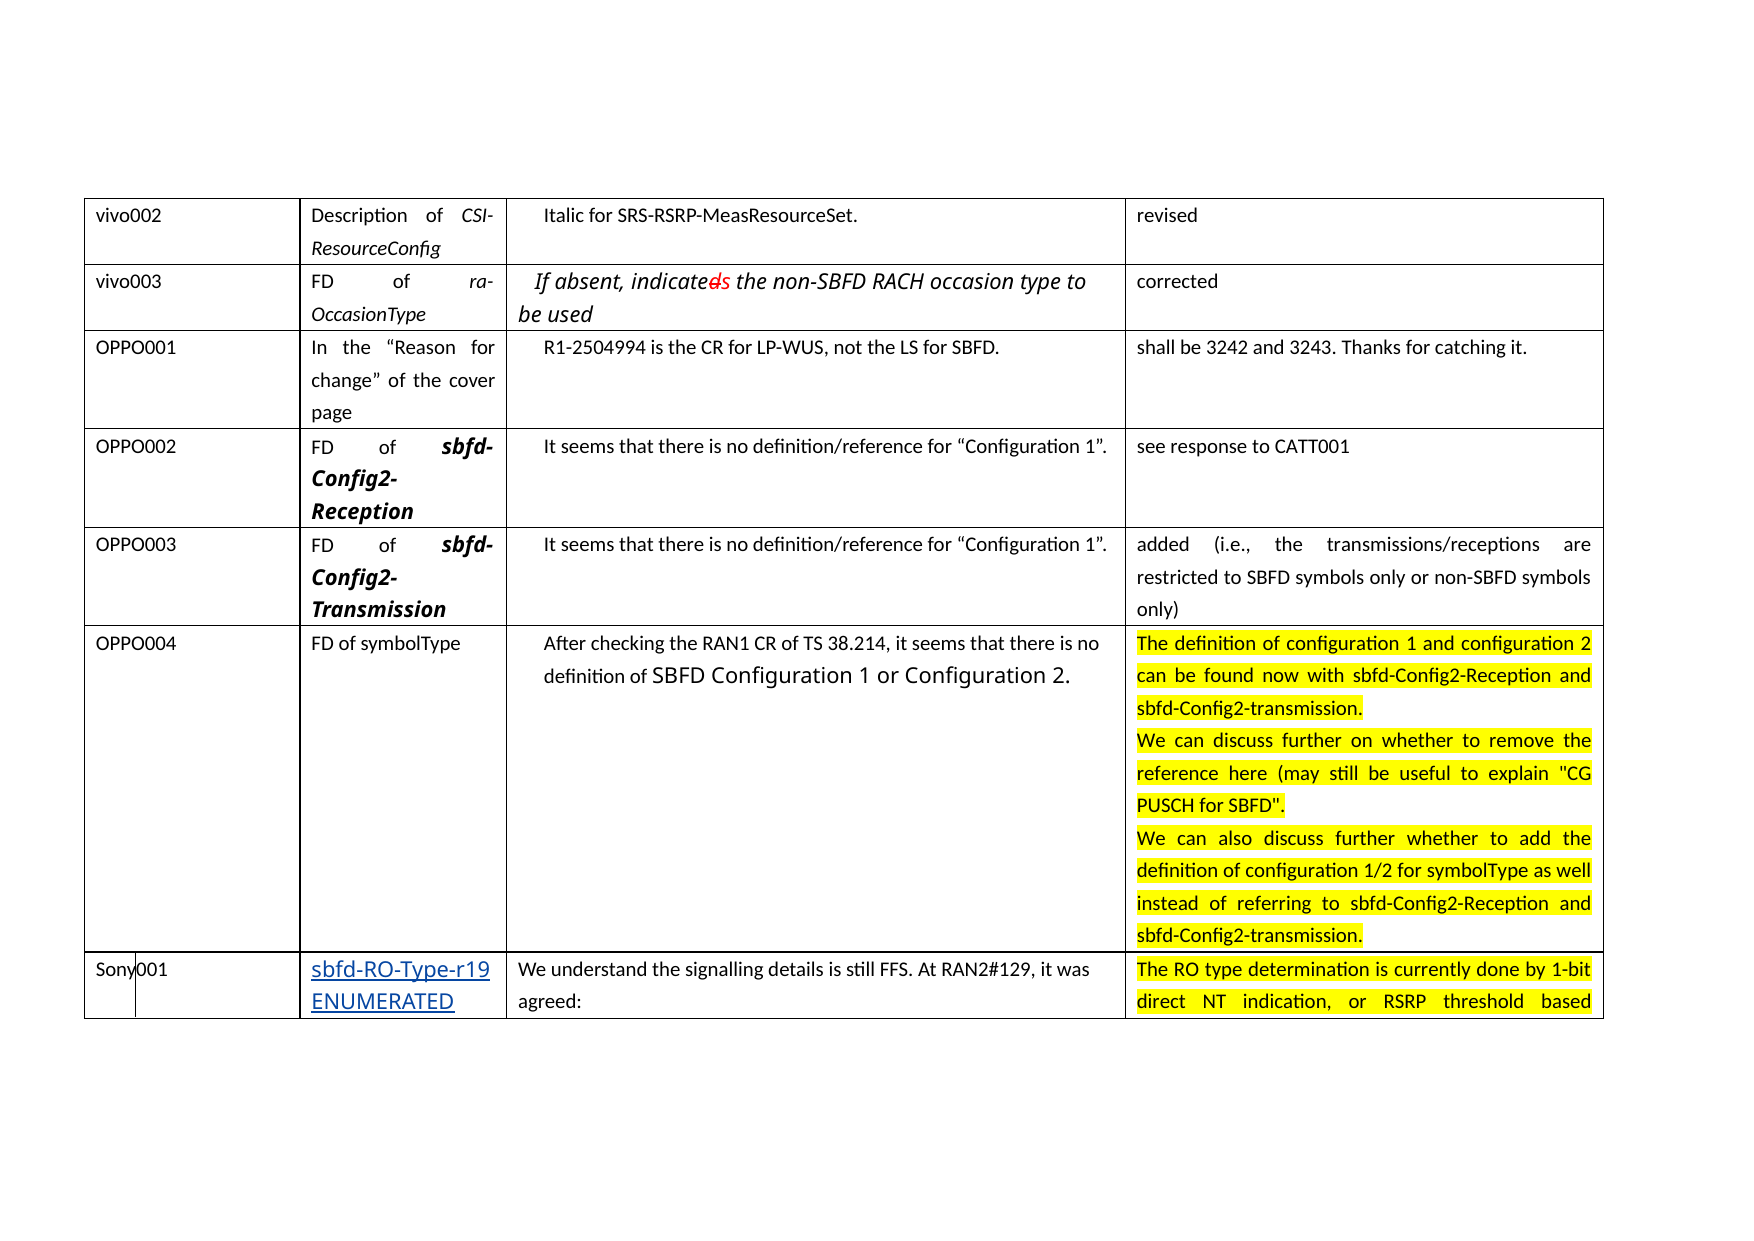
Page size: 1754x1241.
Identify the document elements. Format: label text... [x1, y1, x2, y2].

table_cell Sony001 [136, 953, 299, 1017]
table_cell OPPO001 [85, 331, 299, 428]
table_cell The definition of configuration 1 and configuration 2 can be found now with sbfd-Config2-Reception and sbfd-Config2-transmission. We can discuss further on whether to remove the reference here (may still be useful to explain "CG PUSCH for SBFD". We can also discuss further whether to add the definition of configuration 1/2 for symbolType as well instead of referring to sbfd-Config2-Reception and sbfd-Config2-transmission. [1126, 626, 1603, 951]
table_cell OPPO004 [85, 626, 299, 951]
table_cell If absent, indicateds the non-SBFD RACH occasion type to be used [507, 265, 1125, 330]
table_cell revised [1126, 199, 1603, 264]
table_cell FD of sbfd-Config2-Reception [301, 429, 506, 527]
table_cell In the “Reason for change” of the cover page [301, 331, 506, 428]
table_cell shall be 3242 and 3243. Thanks for catching it. [1126, 331, 1603, 428]
table_cell see response to CATT001 [1126, 429, 1603, 527]
table_cell After checking the RAN1 CR of TS 38.214, it seems that there is no definition of SBFD Configuration 1 or Configuration 2. [507, 626, 1125, 951]
table_cell Sony001 [85, 953, 135, 1017]
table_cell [507, 953, 1125, 1017]
table_cell Italic for SRS-RSRP-MeasResourceSet. [507, 199, 1125, 264]
table_cell corrected [1126, 265, 1603, 330]
table_cell FD of sbfd-Config2-Transmission [301, 528, 506, 625]
table_cell in BWP-UplinkCommon [301, 953, 506, 1017]
table_cell OPPO003 [85, 528, 299, 625]
table_cell Description of CSI-ResourceConfig [301, 199, 506, 264]
table_cell added (i.e., the transmissions/receptions are restricted to SBFD symbols only or non-SBFD symbols only) [1126, 528, 1603, 625]
table_cell FD of symbolType [301, 626, 506, 951]
table_cell vivo002 [85, 199, 299, 264]
table_cell OPPO002 [85, 429, 299, 527]
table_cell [1126, 953, 1603, 1017]
table_cell R1-2504994 is the CR for LP-WUS, not the LS for SBFD. [507, 331, 1125, 428]
table_cell It seems that there is no definition/reference for “Configuration 1”. [507, 429, 1125, 527]
table_cell FD of ra-OccasionType [301, 265, 506, 330]
table_cell vivo003 [85, 265, 299, 330]
table_cell It seems that there is no definition/reference for “Configuration 1”. [507, 528, 1125, 625]
